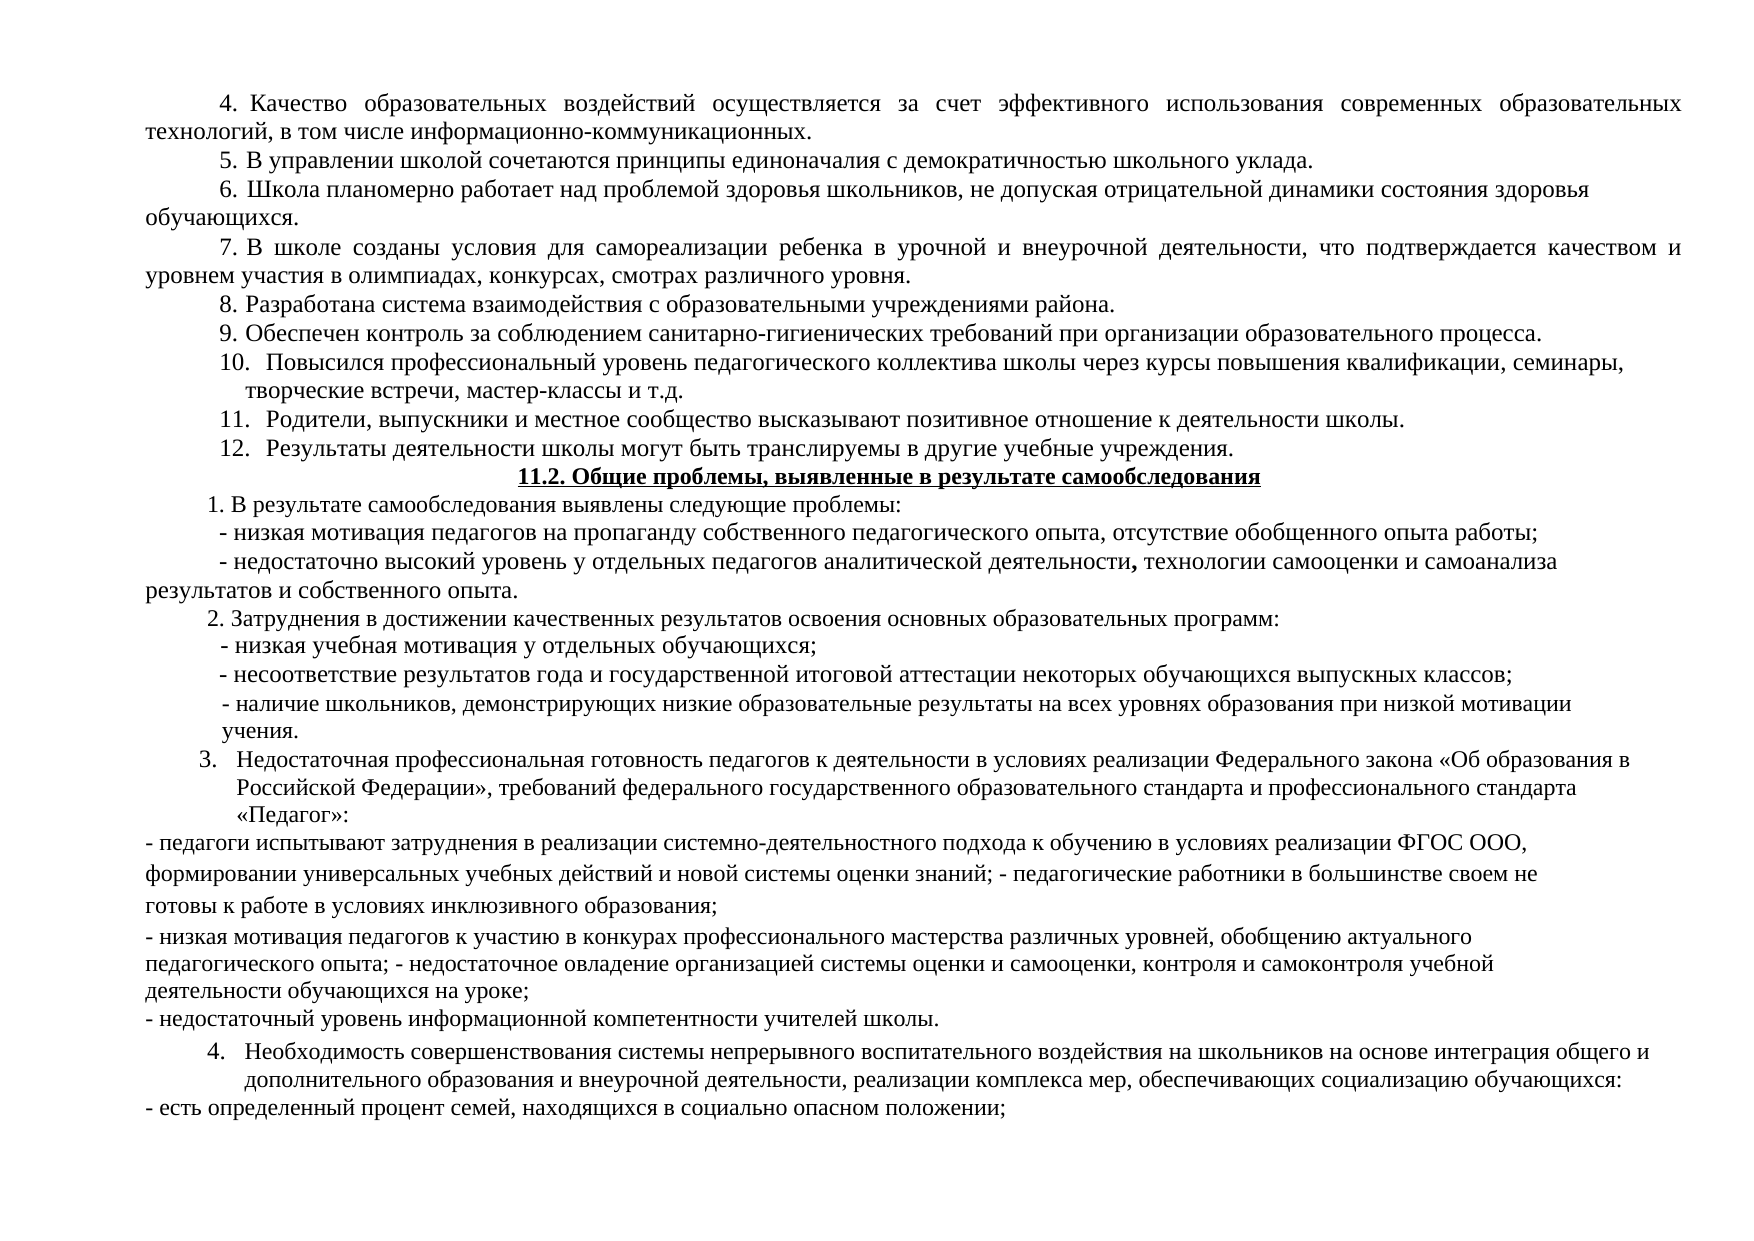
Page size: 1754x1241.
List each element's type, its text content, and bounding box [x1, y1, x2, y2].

text 2. Затруднения в достижении качественных результатов освоения основных образовательных программ: [145, 604, 1683, 631]
text - недостаточный уровень информационной компетентности учителей школы. [145, 1004, 1683, 1032]
text - низкая мотивация педагогов к участию в конкурах профессионального мастерства различных уровней, обобщению актуального педагогического опыта; - недостаточное овладение организацией системы оценки и самооценки, контроля и самоконтроля учебной деятельности обучающихся на уроке; [145, 922, 1569, 1004]
text - несоответствие результатов года и государственной итоговой аттестации некоторых обучающихся выпускных классов; [145, 661, 1683, 688]
text - есть определенный процент семей, находящихся в социально опасном положении; [145, 1094, 1569, 1121]
list Разработана система взаимодействия с образовательными учреждениями района. [219, 289, 1683, 318]
list Необходимость совершенствования системы непрерывного воспитательного воздействия на школьников на основе интеграция общего и дополнительного образования и внеурочной деятельности, реализации комплекса мер, обеспечивающих социализацию обучающихся: [207, 1037, 1681, 1092]
text - низкая учебная мотивация у отдельных обучающихся; [220, 631, 1683, 659]
list Школа планомерно работает над проблемой здоровья школьников, не допуская отрицательной динамики состояния здоровья обучающихся. [145, 176, 1681, 231]
list Качество образовательных воздействий осуществляется за счет эффективного использования современных образовательных технологий, в том числе информационно-коммуникационных. [145, 89, 1683, 145]
text - низкая мотивация педагогов на пропаганду собственного педагогического опыта, отсутствие обобщенного опыта работы; [145, 517, 1683, 546]
list 1. В результате самообследования выявлены следующие проблемы: [206, 490, 1558, 517]
list В управлении школой сочетаются принципы единоначалия с демократичностью школьного уклада. [145, 146, 1683, 174]
list Родители, выпускники и местное сообщество высказывают позитивное отношение к деятельности школы. [219, 404, 1683, 433]
text - недостаточно высокий уровень у отдельных педагогов аналитической деятельности, технологии самооценки и самоанализа результатов и собственного опыта. [145, 546, 1683, 604]
list Результаты деятельности школы могут быть транслируемы в другие учебные учреждения. [219, 433, 1683, 462]
list Повысился профессиональный уровень педагогического коллектива школы через курсы повышения квалификации, семинары, творческие встречи, мастер-классы и т.д. [219, 347, 1683, 404]
list Обеспечен контроль за соблюдением санитарно-гигиенических требований при организации образовательного процесса. [219, 318, 1683, 347]
list В школе созданы условия для самореализации ребенка в урочной и внеурочной деятельности, что подтверждается качеством и уровнем участия в олимпиадах, конкурсах, смотрах различного уровня. [145, 233, 1683, 289]
text - наличие школьников, демонстрирующих низкие образовательные результаты на всех уровнях образования при низкой мотивации учения. [222, 690, 1600, 744]
text - педагоги испытывают затруднения в реализации системно-деятельностного подхода к обучению в условиях реализации ФГОС ООО, формировании универсальных учебных действий и новой системы оценки знаний; - педагогические работники в большинстве своем не готовы к работе в условиях инклюзивного образования; [145, 827, 1608, 918]
list Недостаточная профессиональная готовность педагогов к деятельности в условиях реализации Федерального закона «Об образования в Российской Федерации», требований федерального государственного образовательного стандарта и профессионального стандарта «Педагог»: [199, 745, 1664, 827]
list 11.2. Общие проблемы, выявленные в результате самообследования [219, 462, 1558, 489]
